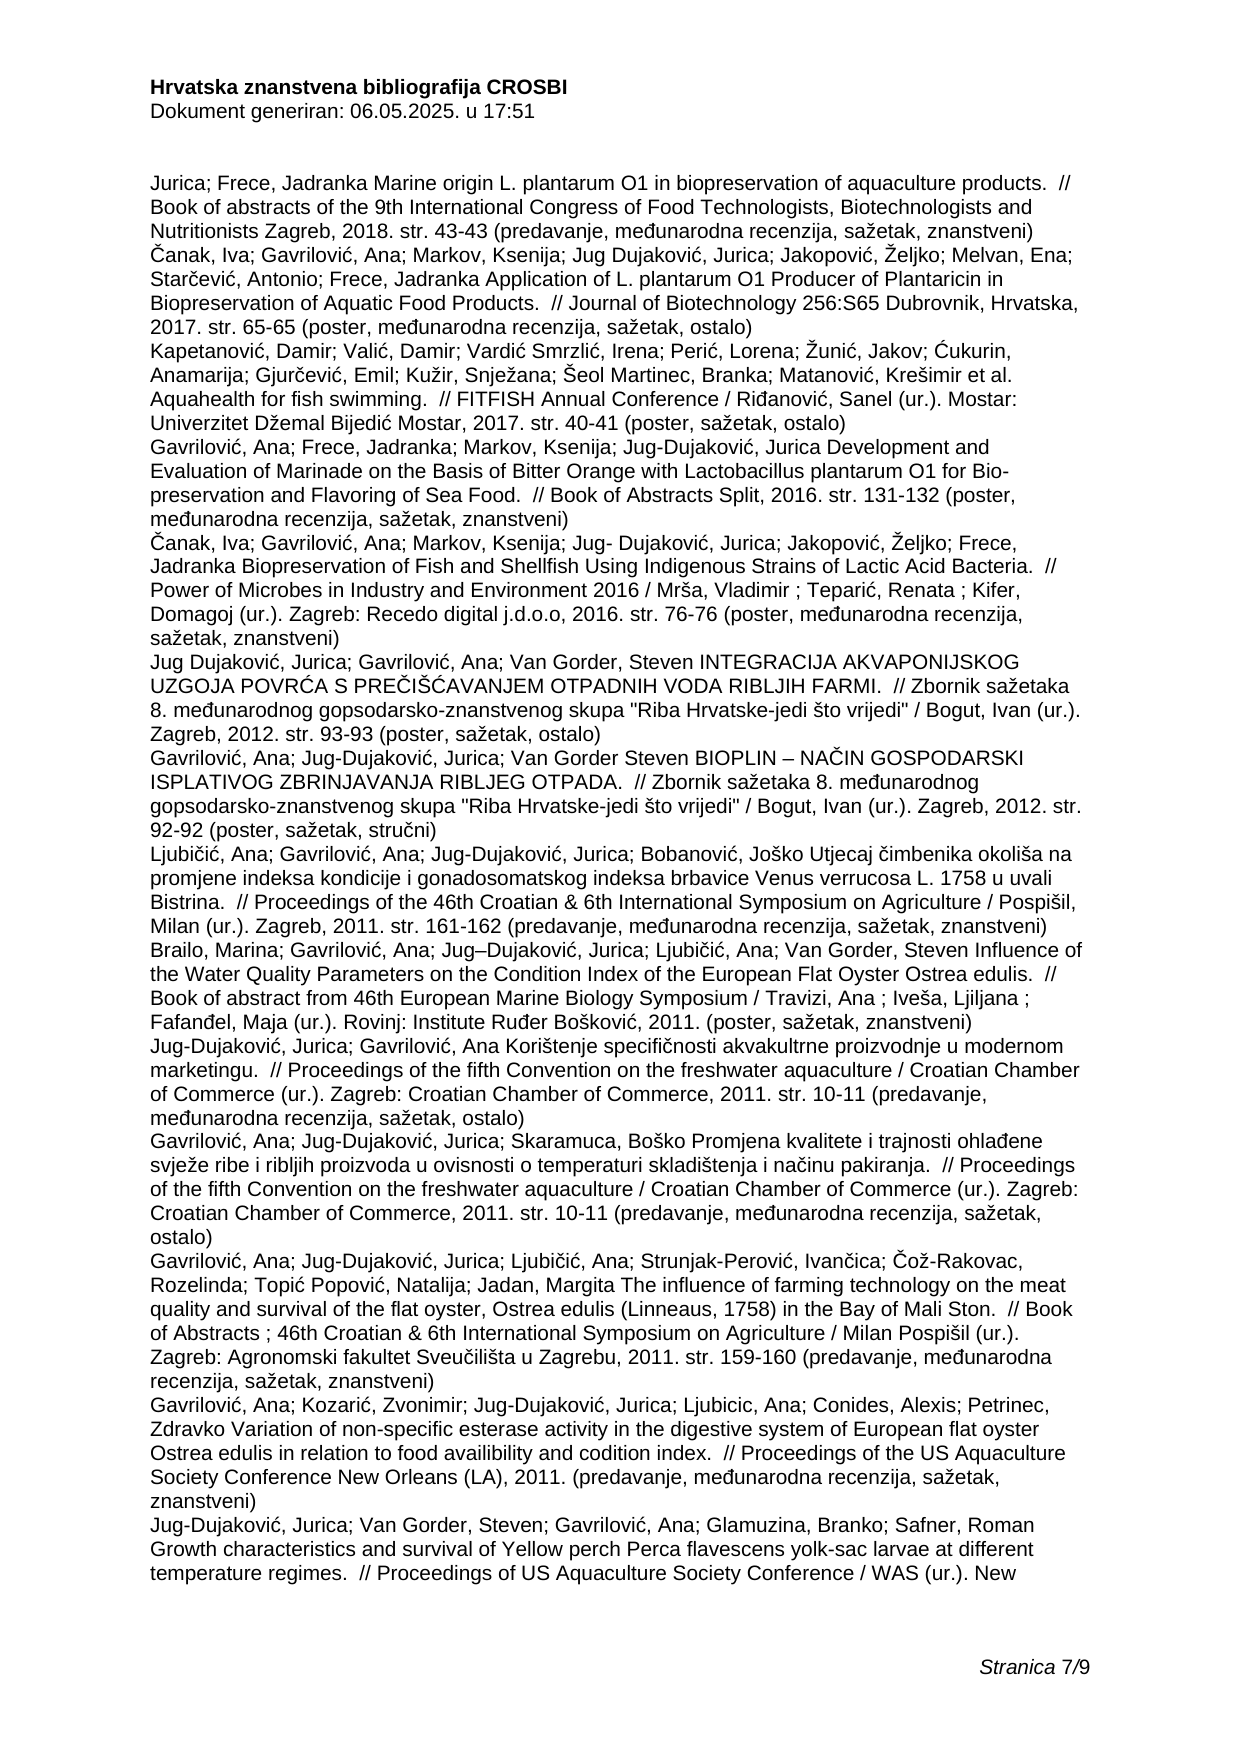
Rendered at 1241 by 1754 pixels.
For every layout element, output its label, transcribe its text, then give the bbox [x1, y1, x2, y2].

text Gavrilović, Ana; Jug-Dujaković, Jurica; Ljubičić, Ana; Strunjak-Perović, Ivančica; Čož-Rakovac, Rozelinda; Topić Popović, Natalija; Jadan, Margita [150, 1249, 1090, 1393]
text Čanak, Iva; Gavrilović, Ana; Markov, Ksenija; Jug Dujaković, Jurica; Jakopović, Željko; Melvan, Ena; Starčević, Antonio; Frece, Jadranka [150, 243, 1090, 339]
text Brailo, Marina; Gavrilović, Ana; Jug–Dujaković, Jurica; Ljubičić, Ana; Van Gorder, Steven [150, 938, 1090, 1033]
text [150, 171, 1090, 243]
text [150, 1513, 1090, 1584]
text Čanak, Iva; Gavrilović, Ana; Markov, Ksenija; Jug- Dujaković, Jurica; Jakopović, Željko; Frece, Jadranka [150, 530, 1090, 650]
text Gavrilović, Ana; Kozarić, Zvonimir; Jug-Dujaković, Jurica; Ljubicic, Ana; Conides, Alexis; Petrinec, Zdravko [150, 1393, 1090, 1513]
text Kapetanović, Damir; Valić, Damir; Vardić Smrzlić, Irena; Perić, Lorena; Žunić, Jakov; Ćukurin, Anamarija; Gjurčević, Emil; Kužir, Snježana; Šeol Martinec, Branka; Matanović, Krešimir et al. [150, 339, 1090, 434]
text Jug Dujaković, Jurica; Gavrilović, Ana; Van Gorder, Steven [150, 650, 1090, 746]
text Gavrilović, Ana; Jug-Dujaković, Jurica; Skaramuca, Boško [150, 1129, 1090, 1249]
text Gavrilović, Ana; Jug-Dujaković, Jurica; Van Gorder Steven [150, 746, 1090, 842]
text Ljubičić, Ana; Gavrilović, Ana; Jug-Dujaković, Jurica; Bobanović, Joško [150, 842, 1090, 938]
text Jug-Dujaković, Jurica; Gavrilović, Ana [150, 1033, 1090, 1129]
text Gavrilović, Ana; Frece, Jadranka; Markov, Ksenija; Jug-Dujaković, Jurica [150, 434, 1090, 530]
